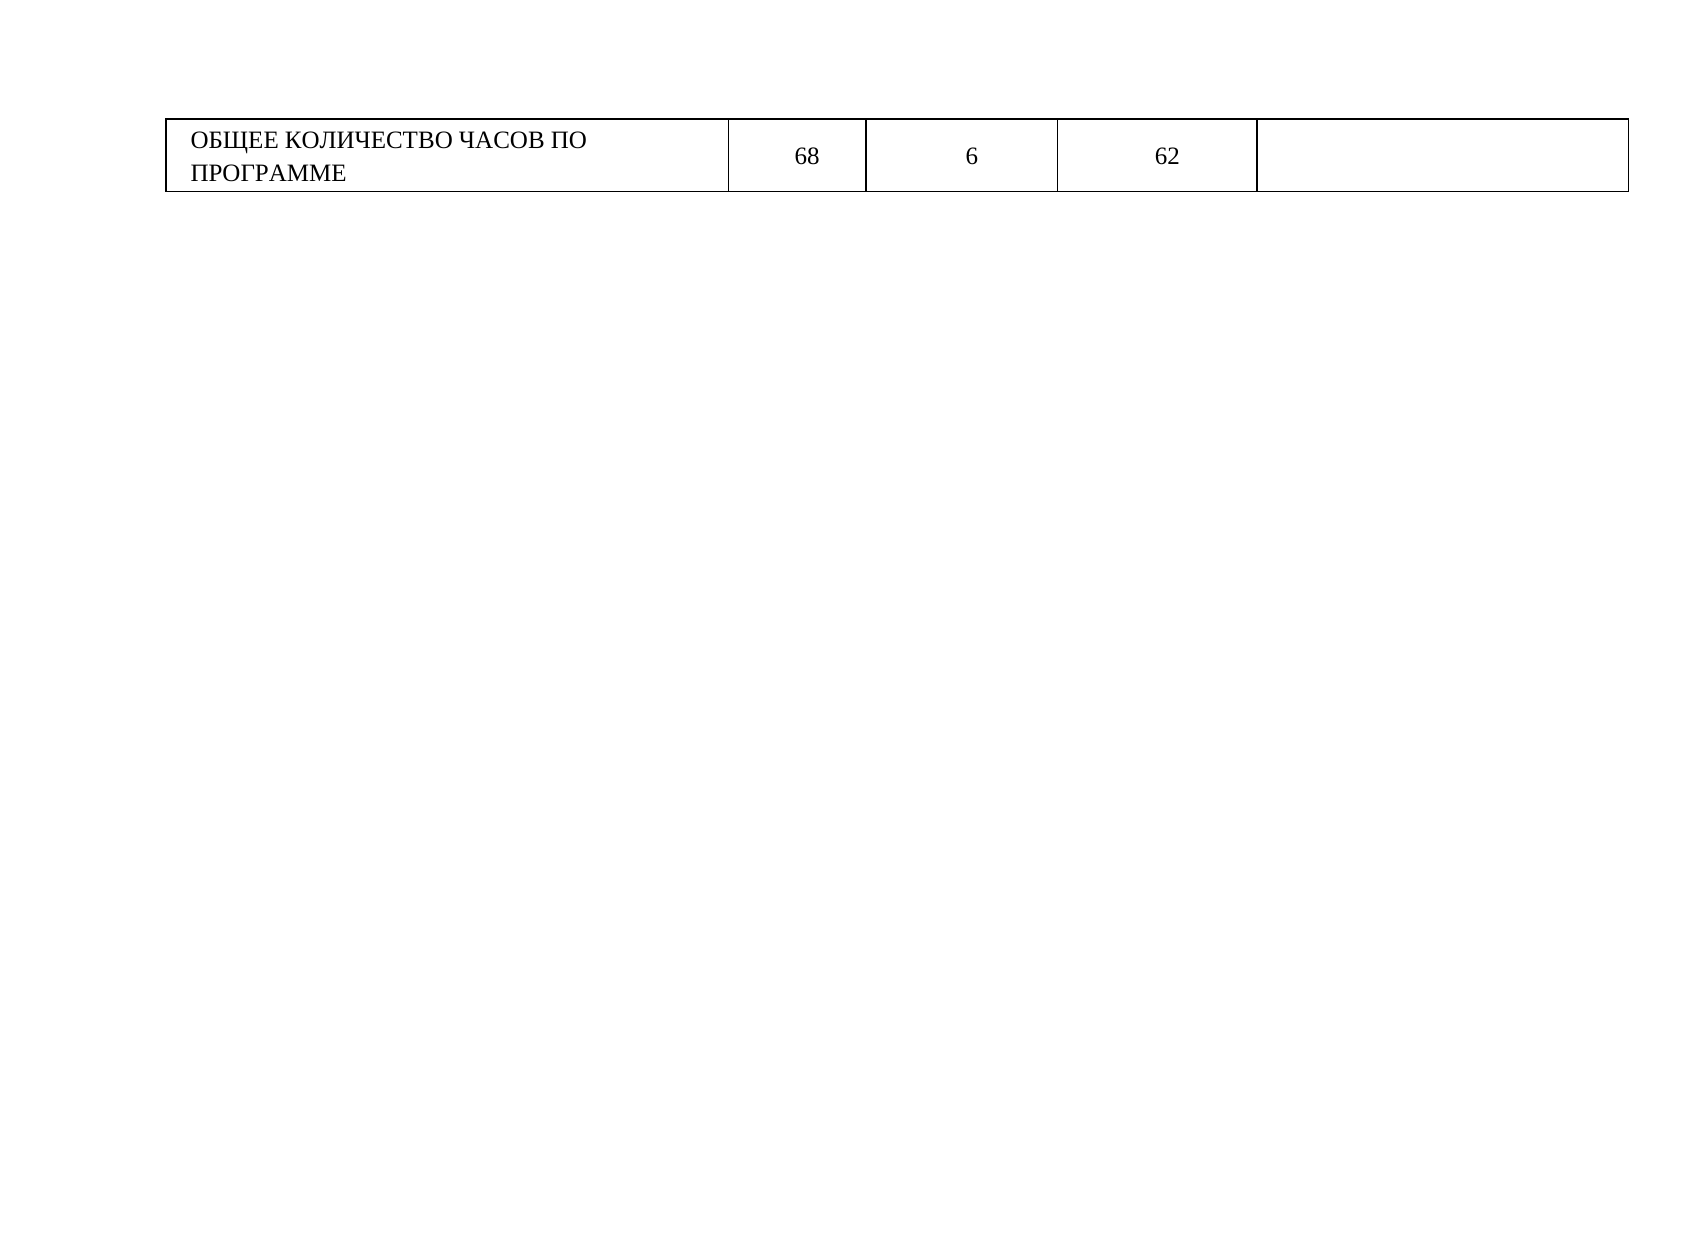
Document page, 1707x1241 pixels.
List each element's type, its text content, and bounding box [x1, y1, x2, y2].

table_cell ОБЩЕЕ КОЛИЧЕСТВО ЧАСОВ ПО ПРОГРАММЕ [167, 120, 728, 191]
table_cell 68 [729, 120, 865, 191]
table_cell 6 [867, 120, 1057, 191]
table_cell [1258, 120, 1628, 191]
table_cell 62 [1058, 120, 1256, 191]
